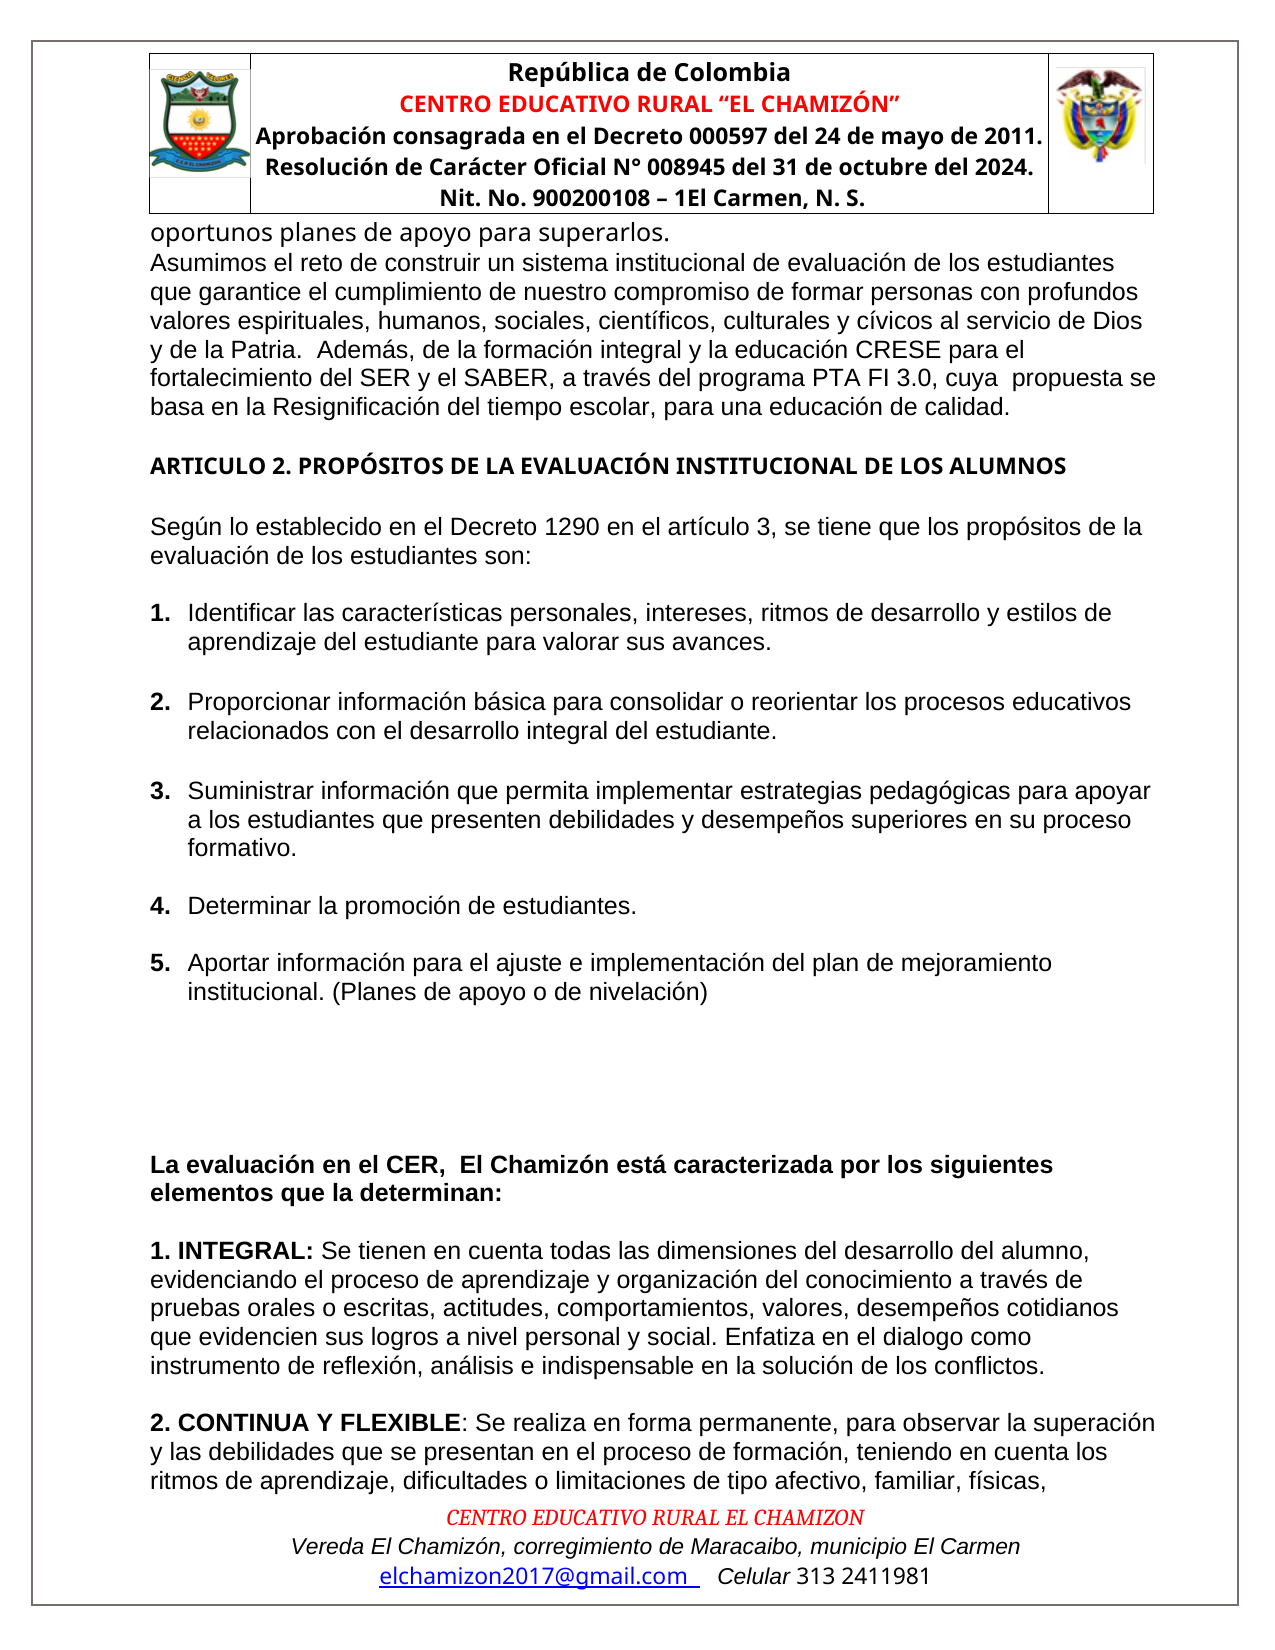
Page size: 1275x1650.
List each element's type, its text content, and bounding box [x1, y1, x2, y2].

list Suministrar información que permita implementar estrategias pedagógicas para apoyar a los estudiantes que presenten debilidades y desempeños superiores en su proceso formativo. [150, 776, 1162, 862]
text Asumimos el reto de construir un sistema institucional de evaluación de los estudiantes que garantice el cumplimiento de nuestro compromiso de formar personas con profundos valores espirituales, humanos, sociales, científicos, culturales y cívicos al servicio de Dios y de la Patria. Además, de la formación integral y la educación CRESE para el fortalecimiento del SER y el SABER, a través del programa PTA FI 3.0, cuya propuesta se basa en la Resignificación del tiempo escolar, para una educación de calidad. [150, 248, 1162, 421]
picture [1056, 66, 1147, 73]
list Aportar información para el ajuste e implementación del plan de mejoramiento institucional. (Planes de apoyo o de nivelación) [150, 948, 1162, 1006]
text 1. INTEGRAL: Se tienen en cuenta todas las dimensiones del desarrollo del alumno, evidenciando el proceso de aprendizaje y organización del conocimiento a través de pruebas orales o escritas, actitudes, comportamientos, valores, desempeños cotidianos que evidencien sus logros a nivel personal y social. Enfatiza en el dialogo como instrumento de reflexión, análisis e indispensable en la solución de los conflictos. [150, 1236, 1162, 1380]
text La evaluación en el CER, El Chamizón está caracterizada por los siguientes elementos que la determinan: [150, 1150, 1162, 1207]
text Según lo establecido en el Decreto 1290 en el artículo 3, se tiene que los propósitos de la evaluación de los estudiantes son: [150, 512, 1162, 570]
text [150, 1408, 1162, 1495]
list Determinar la promoción de estudiantes. [150, 891, 1162, 920]
picture [149, 69, 251, 178]
text ARTICULO 2. PROPÓSITOS DE LA EVALUACIÓN INSTITUCIONAL DE LOS ALUMNOS [150, 450, 1162, 481]
list Proporcionar información básica para consolidar o reorientar los procesos educativos relacionados con el desarrollo integral del estudiante. [150, 687, 1162, 745]
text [150, 73, 1162, 248]
list Identificar las características personales, intereses, ritmos de desarrollo y estilos de aprendizaje del estudiante para valorar sus avances. [150, 598, 1162, 656]
